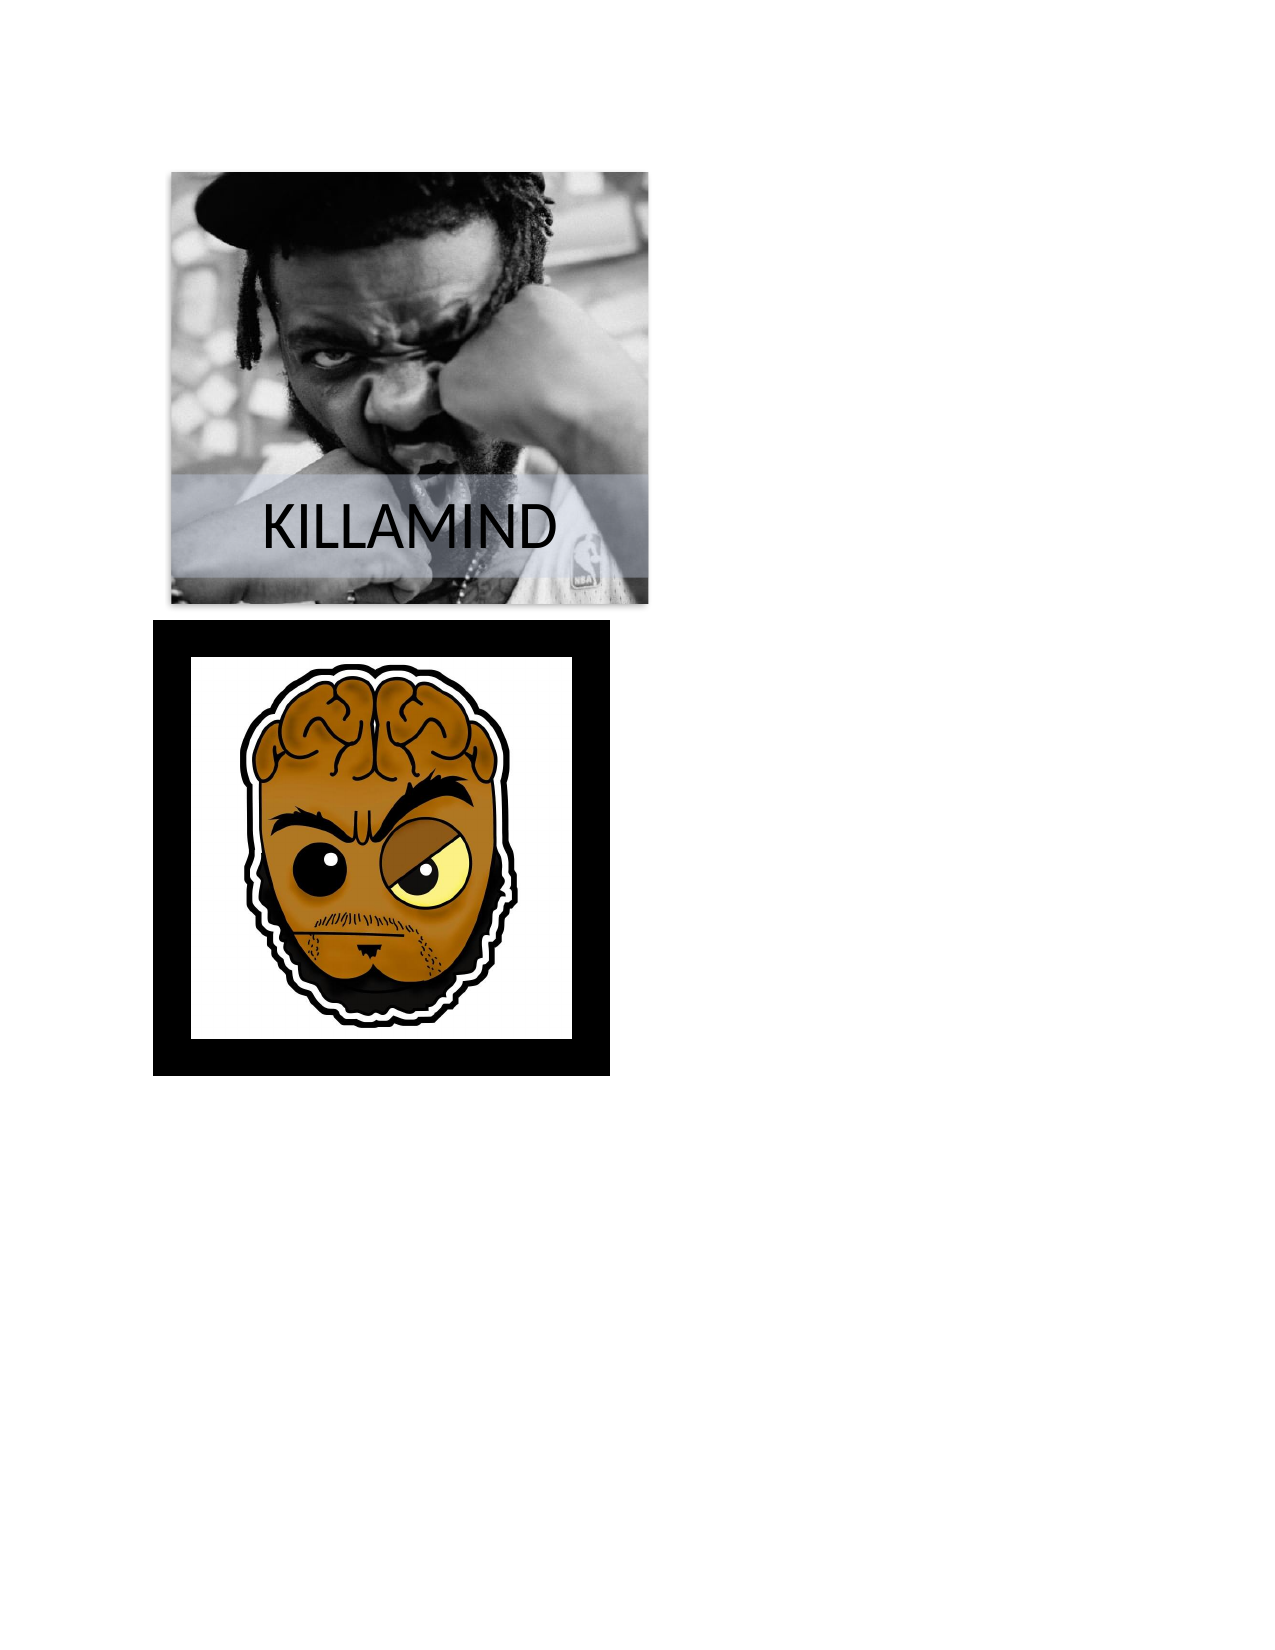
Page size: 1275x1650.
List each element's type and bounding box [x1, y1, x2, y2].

picture [171, 172, 649, 474]
picture [171, 578, 649, 604]
picture [191, 657, 572, 1039]
